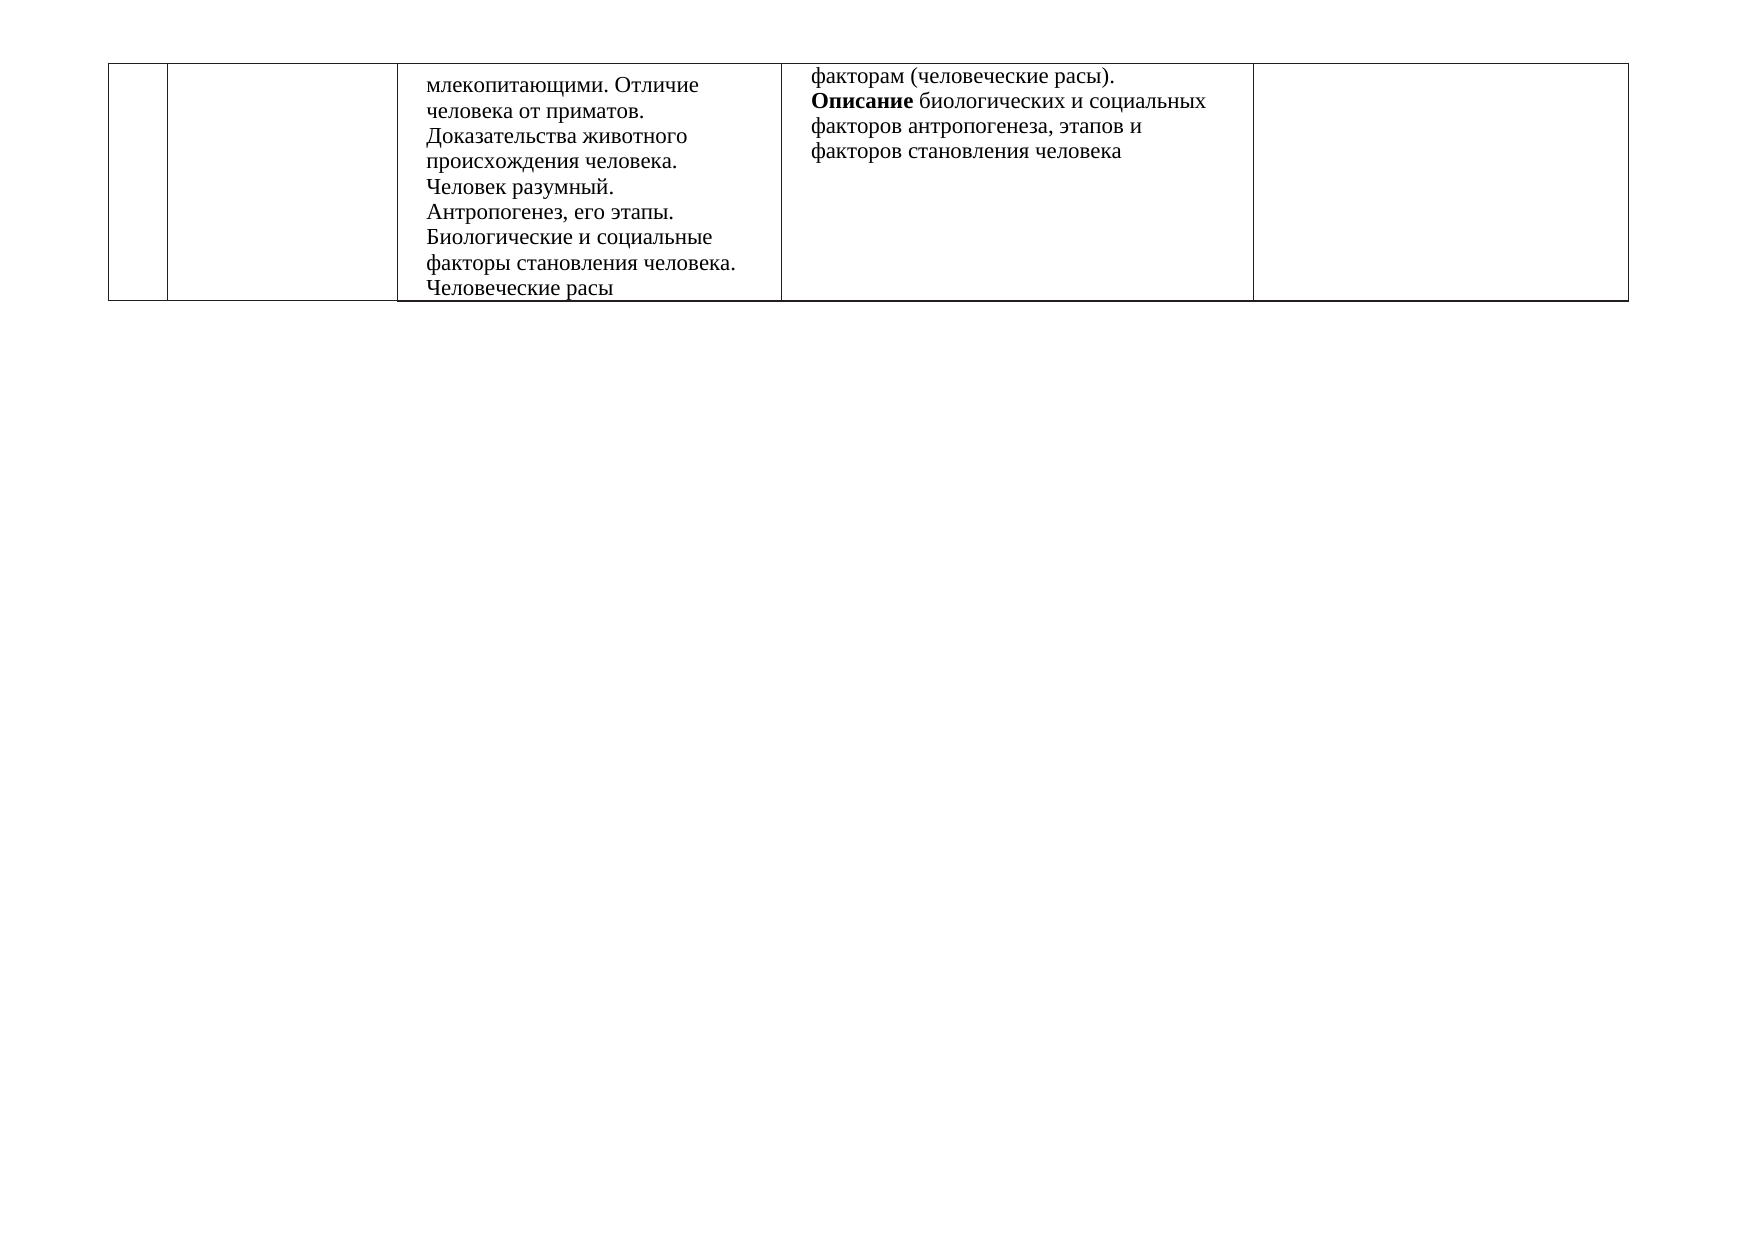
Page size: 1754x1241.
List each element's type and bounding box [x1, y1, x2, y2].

table_cell [168, 64, 397, 300]
table_cell [782, 64, 1253, 300]
table_cell [398, 64, 781, 300]
table_cell [1254, 64, 1628, 300]
table_cell [109, 64, 167, 300]
